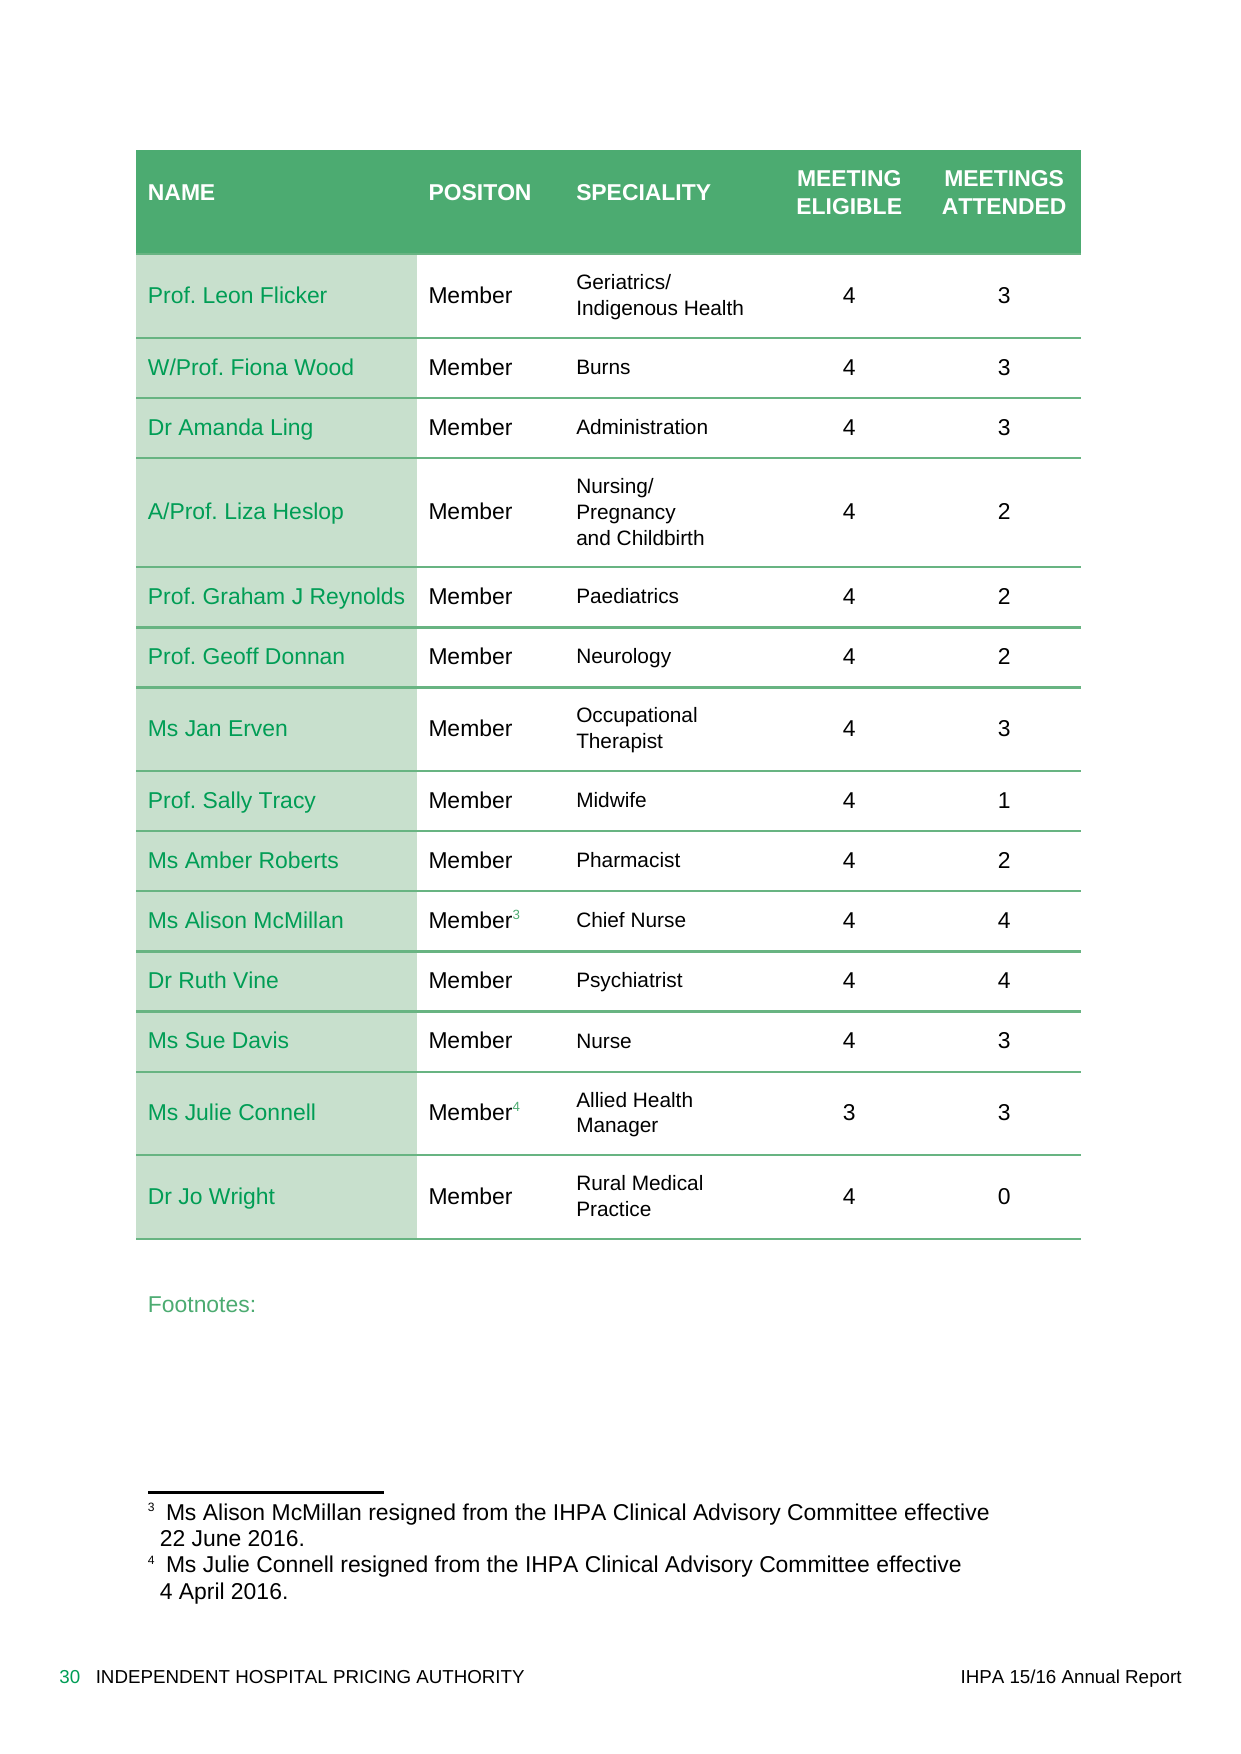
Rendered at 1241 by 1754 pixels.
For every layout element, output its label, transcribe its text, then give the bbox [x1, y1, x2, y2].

table_cell Allied Health Manager [565, 1073, 771, 1154]
table_cell Prof. Graham J Reynolds [136, 568, 417, 626]
table_cell 4 [926, 953, 1081, 1010]
table_cell 3 [926, 339, 1081, 397]
table_header NAME [136, 150, 417, 253]
table_cell Member [417, 255, 565, 337]
table_cell 4 [771, 832, 926, 890]
text Footnotes: [148, 1291, 1090, 1317]
table_cell Member [417, 892, 565, 950]
table_cell 4 [771, 689, 926, 770]
table_cell Burns [565, 339, 771, 397]
table_cell Member [417, 772, 565, 830]
table_cell Nursing/ Pregnancy and Childbirth [565, 459, 771, 566]
table_cell Prof. Geoff Donnan [136, 629, 417, 686]
table_cell Ms Sue Davis [136, 1013, 417, 1071]
table_cell 4 [771, 892, 926, 950]
table_cell A/Prof. Liza Heslop [136, 459, 417, 566]
table_cell Ms Alison McMillan [136, 892, 417, 950]
table_cell 2 [926, 629, 1081, 686]
table_cell Ms Julie Connell [136, 1073, 417, 1154]
table_cell Member [417, 399, 565, 457]
table_cell 4 [771, 399, 926, 457]
table_cell 3 [926, 1073, 1081, 1154]
table_cell Member [417, 629, 565, 686]
table_cell Prof. Sally Tracy [136, 772, 417, 830]
table_cell Member [417, 339, 565, 397]
table_cell 2 [926, 568, 1081, 626]
table_cell 4 [771, 459, 926, 566]
table_cell Member [417, 1073, 565, 1154]
table_cell 3 [926, 255, 1081, 337]
table_cell Dr Jo Wright [136, 1156, 417, 1238]
table_cell Member [417, 689, 565, 770]
table_cell 4 [771, 772, 926, 830]
table_cell Rural Medical Practice [565, 1156, 771, 1238]
table_cell 3 [771, 1073, 926, 1154]
table_cell 4 [771, 1013, 926, 1071]
table_cell 4 [771, 568, 926, 626]
table_cell Member [417, 953, 565, 1010]
table_cell 3 [926, 689, 1081, 770]
table_cell 2 [926, 832, 1081, 890]
table_cell Psychiatrist [565, 953, 771, 1010]
table_cell 4 [771, 1156, 926, 1238]
table_cell Dr Amanda Ling [136, 399, 417, 457]
table_cell Member [417, 1156, 565, 1238]
table_cell 4 [771, 255, 926, 337]
table_cell Ms Amber Roberts [136, 832, 417, 890]
table_cell 3 [926, 1013, 1081, 1071]
table_header SPECIALITY [565, 150, 771, 253]
table_cell Nurse [565, 1013, 771, 1071]
table_cell 4 [771, 629, 926, 686]
table_cell 4 [926, 892, 1081, 950]
table_cell Member [417, 832, 565, 890]
table_cell 2 [926, 459, 1081, 566]
table_header MEETINGS ATTENDED [926, 150, 1081, 253]
table_cell Geriatrics/ Indigenous Health [565, 255, 771, 337]
table_cell Midwife [565, 772, 771, 830]
table_cell Chief Nurse [565, 892, 771, 950]
table_cell W/Prof. Fiona Wood [136, 339, 417, 397]
table_cell Pharmacist [565, 832, 771, 890]
table_cell Administration [565, 399, 771, 457]
table_cell Dr Ruth Vine [136, 953, 417, 1010]
table_cell 3 [926, 399, 1081, 457]
table_cell 4 [771, 953, 926, 1010]
table_cell Member [417, 1013, 565, 1071]
table_cell Occupational Therapist [565, 689, 771, 770]
table_cell Member [417, 568, 565, 626]
table_header POSITON [417, 150, 565, 253]
table_cell Neurology [565, 629, 771, 686]
table_cell Ms Jan Erven [136, 689, 417, 770]
table_cell Paediatrics [565, 568, 771, 626]
table_cell Member [417, 459, 565, 566]
table_header MEETING ELIGIBLE [771, 150, 926, 253]
table_cell 4 [771, 339, 926, 397]
table_cell 0 [926, 1156, 1081, 1238]
table_cell 1 [926, 772, 1081, 830]
table_cell Prof. Leon Flicker [136, 255, 417, 337]
